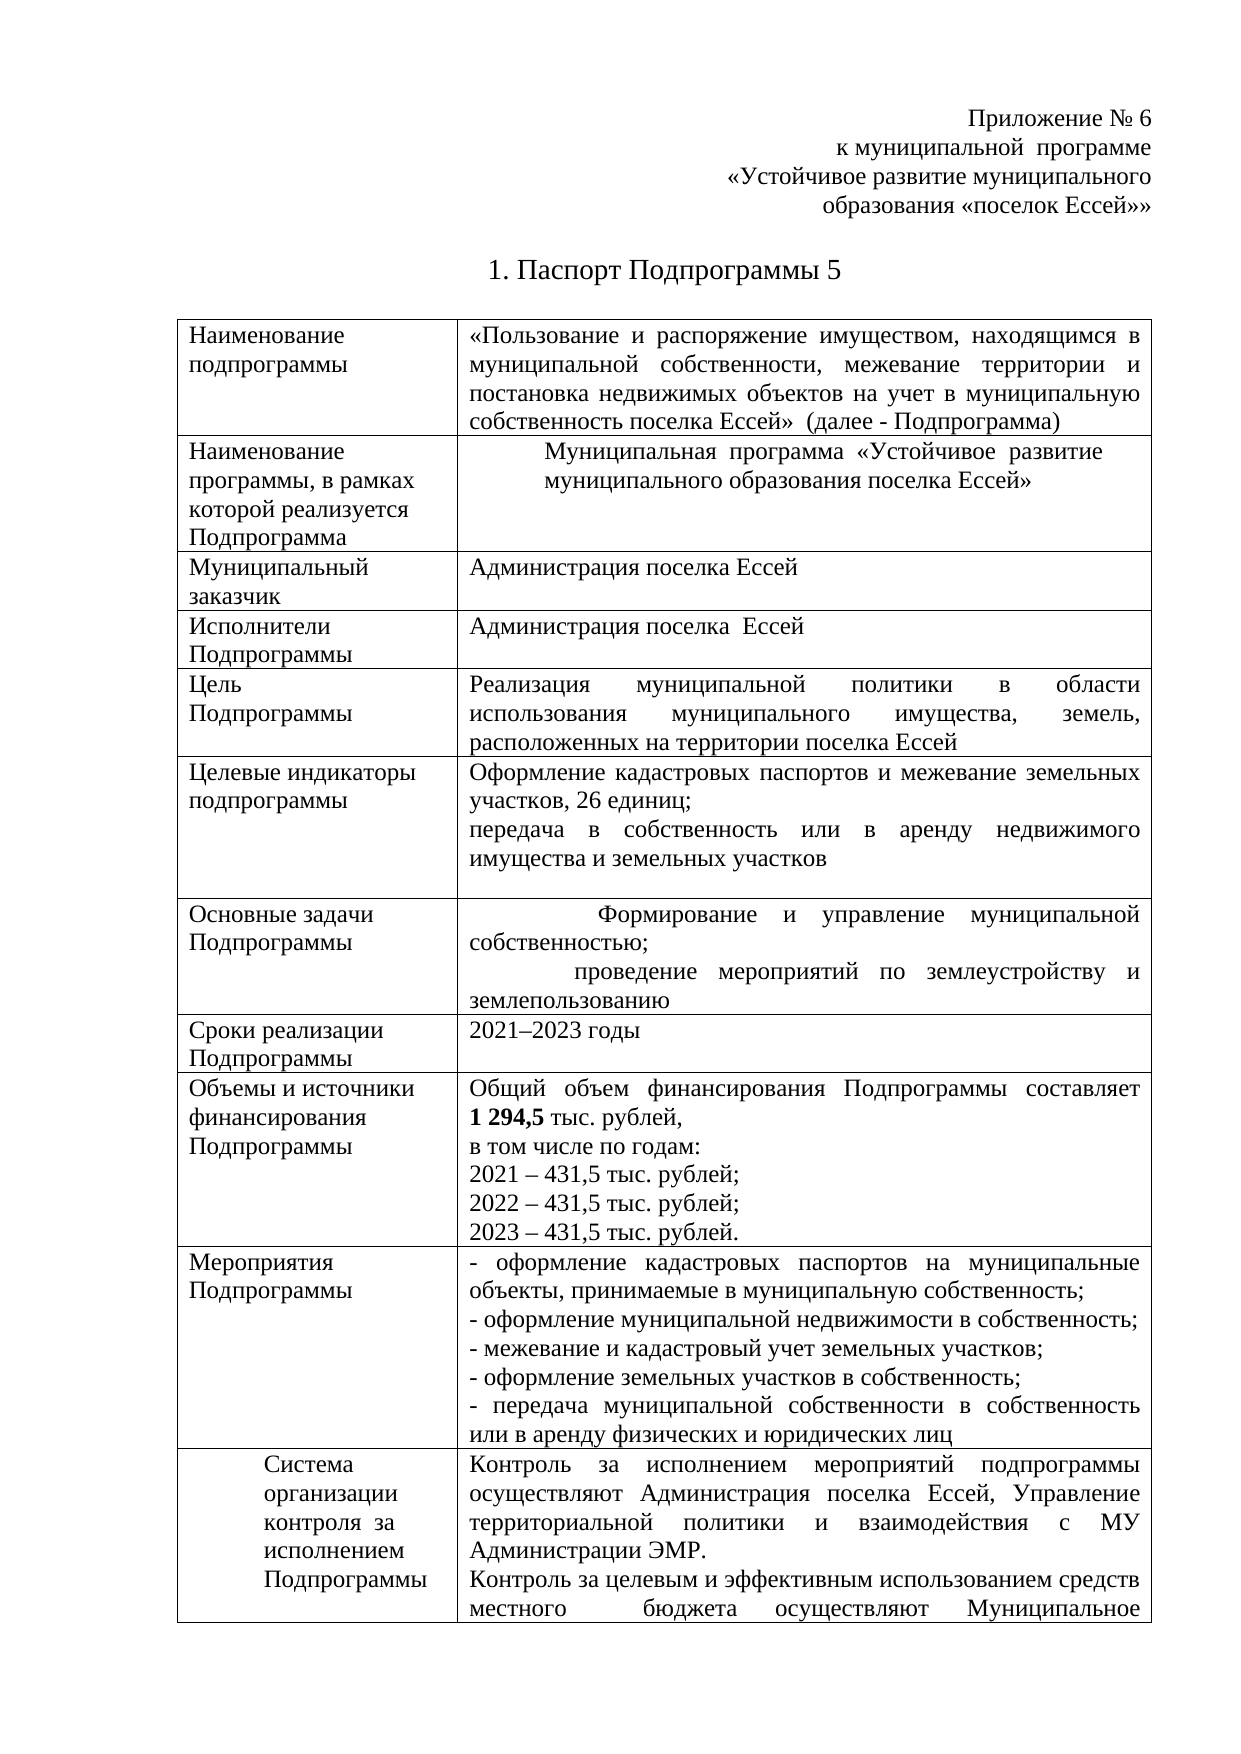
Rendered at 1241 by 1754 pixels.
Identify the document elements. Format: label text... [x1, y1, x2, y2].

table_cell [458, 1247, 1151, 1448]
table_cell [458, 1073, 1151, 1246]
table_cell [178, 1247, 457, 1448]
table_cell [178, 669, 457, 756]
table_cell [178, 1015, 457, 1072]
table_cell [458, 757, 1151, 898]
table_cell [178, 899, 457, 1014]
text образования «поселок Ессей»» [252, 190, 1152, 218]
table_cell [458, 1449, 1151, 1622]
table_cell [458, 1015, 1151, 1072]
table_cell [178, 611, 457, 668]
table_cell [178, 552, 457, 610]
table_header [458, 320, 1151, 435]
text 1. Паспорт Подпрограммы 5 [177, 252, 1152, 286]
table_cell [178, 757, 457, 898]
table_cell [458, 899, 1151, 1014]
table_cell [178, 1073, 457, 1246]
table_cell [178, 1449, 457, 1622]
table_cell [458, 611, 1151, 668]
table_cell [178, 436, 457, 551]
text к муниципальной программе [252, 132, 1152, 161]
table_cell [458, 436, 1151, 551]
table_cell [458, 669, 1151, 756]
text «Устойчивое развитие муниципального [252, 161, 1152, 190]
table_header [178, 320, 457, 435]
text Приложение № 6 [177, 103, 1152, 132]
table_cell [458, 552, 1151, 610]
